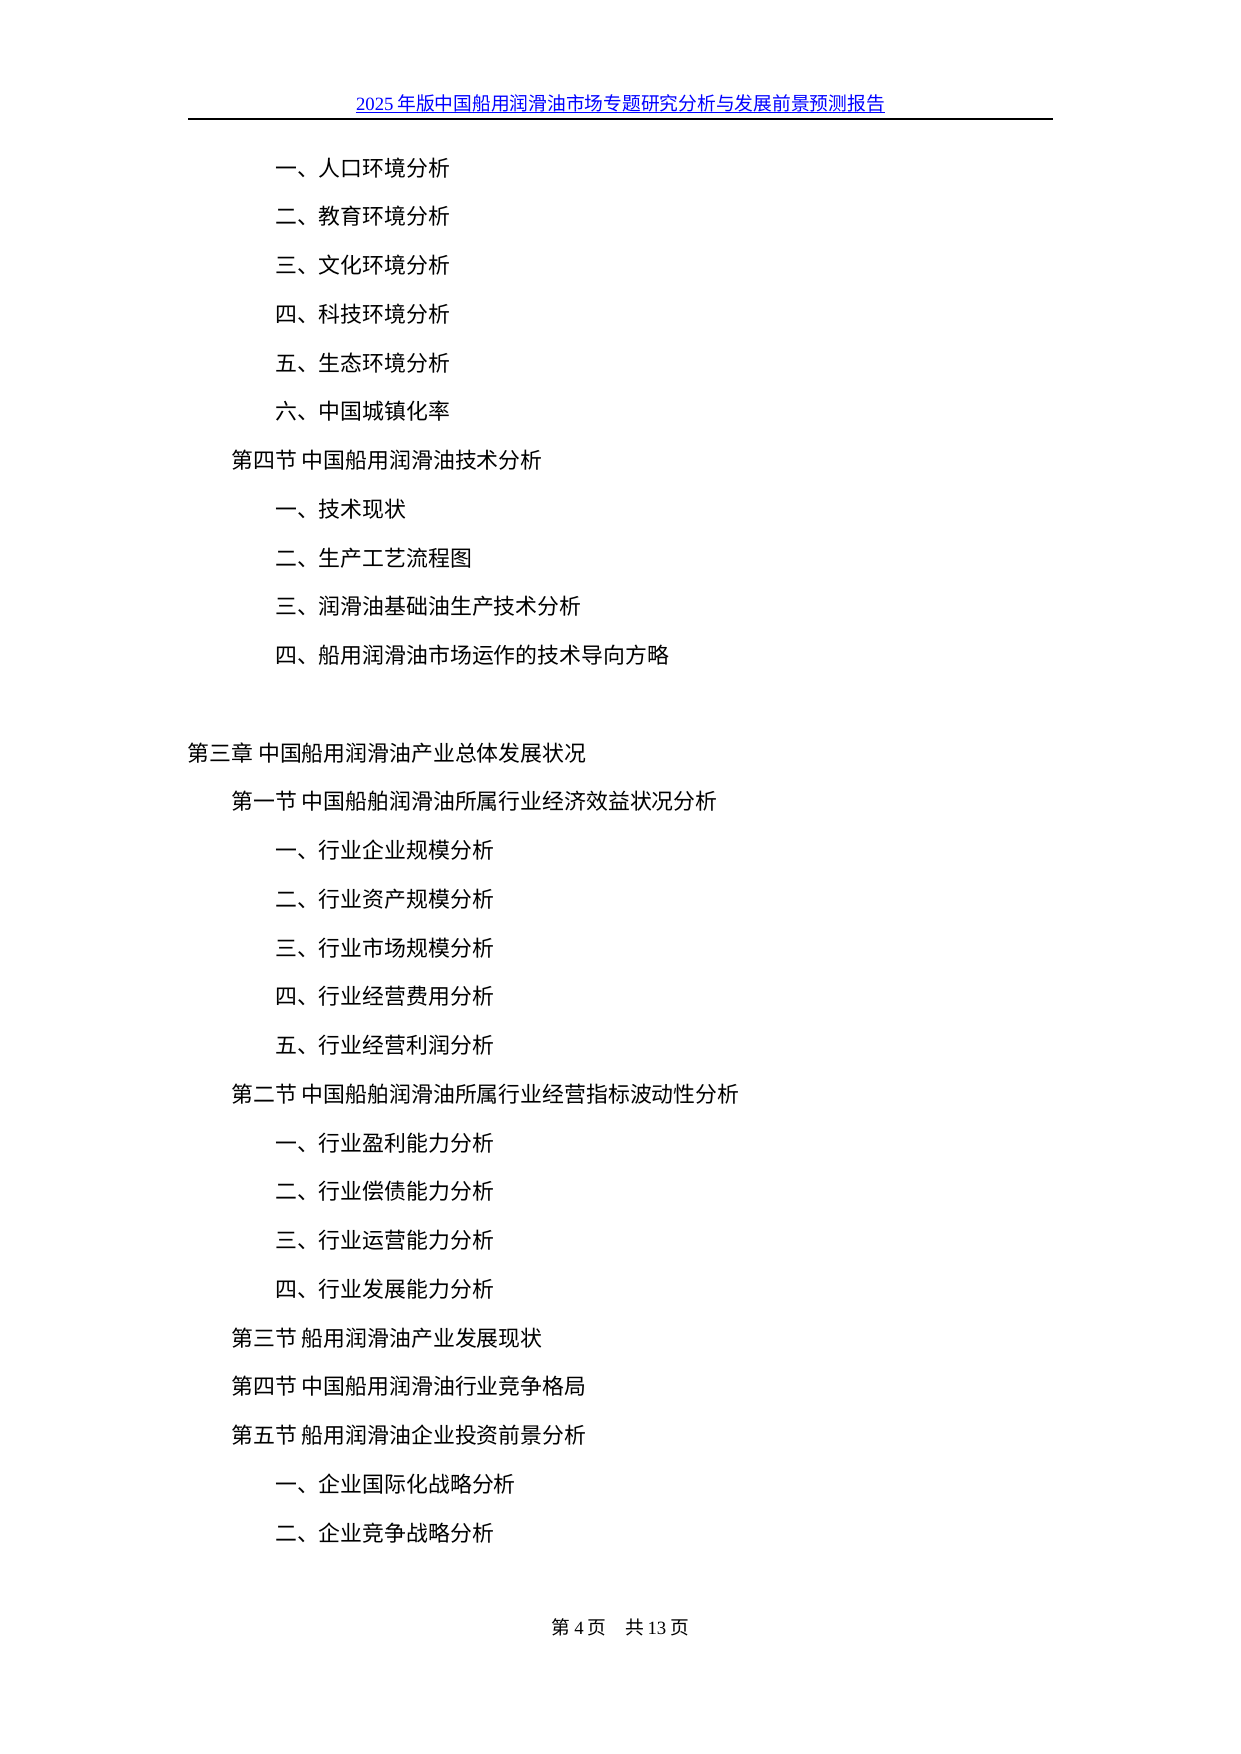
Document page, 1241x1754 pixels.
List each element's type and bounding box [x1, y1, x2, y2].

text [187, 150, 1053, 1548]
